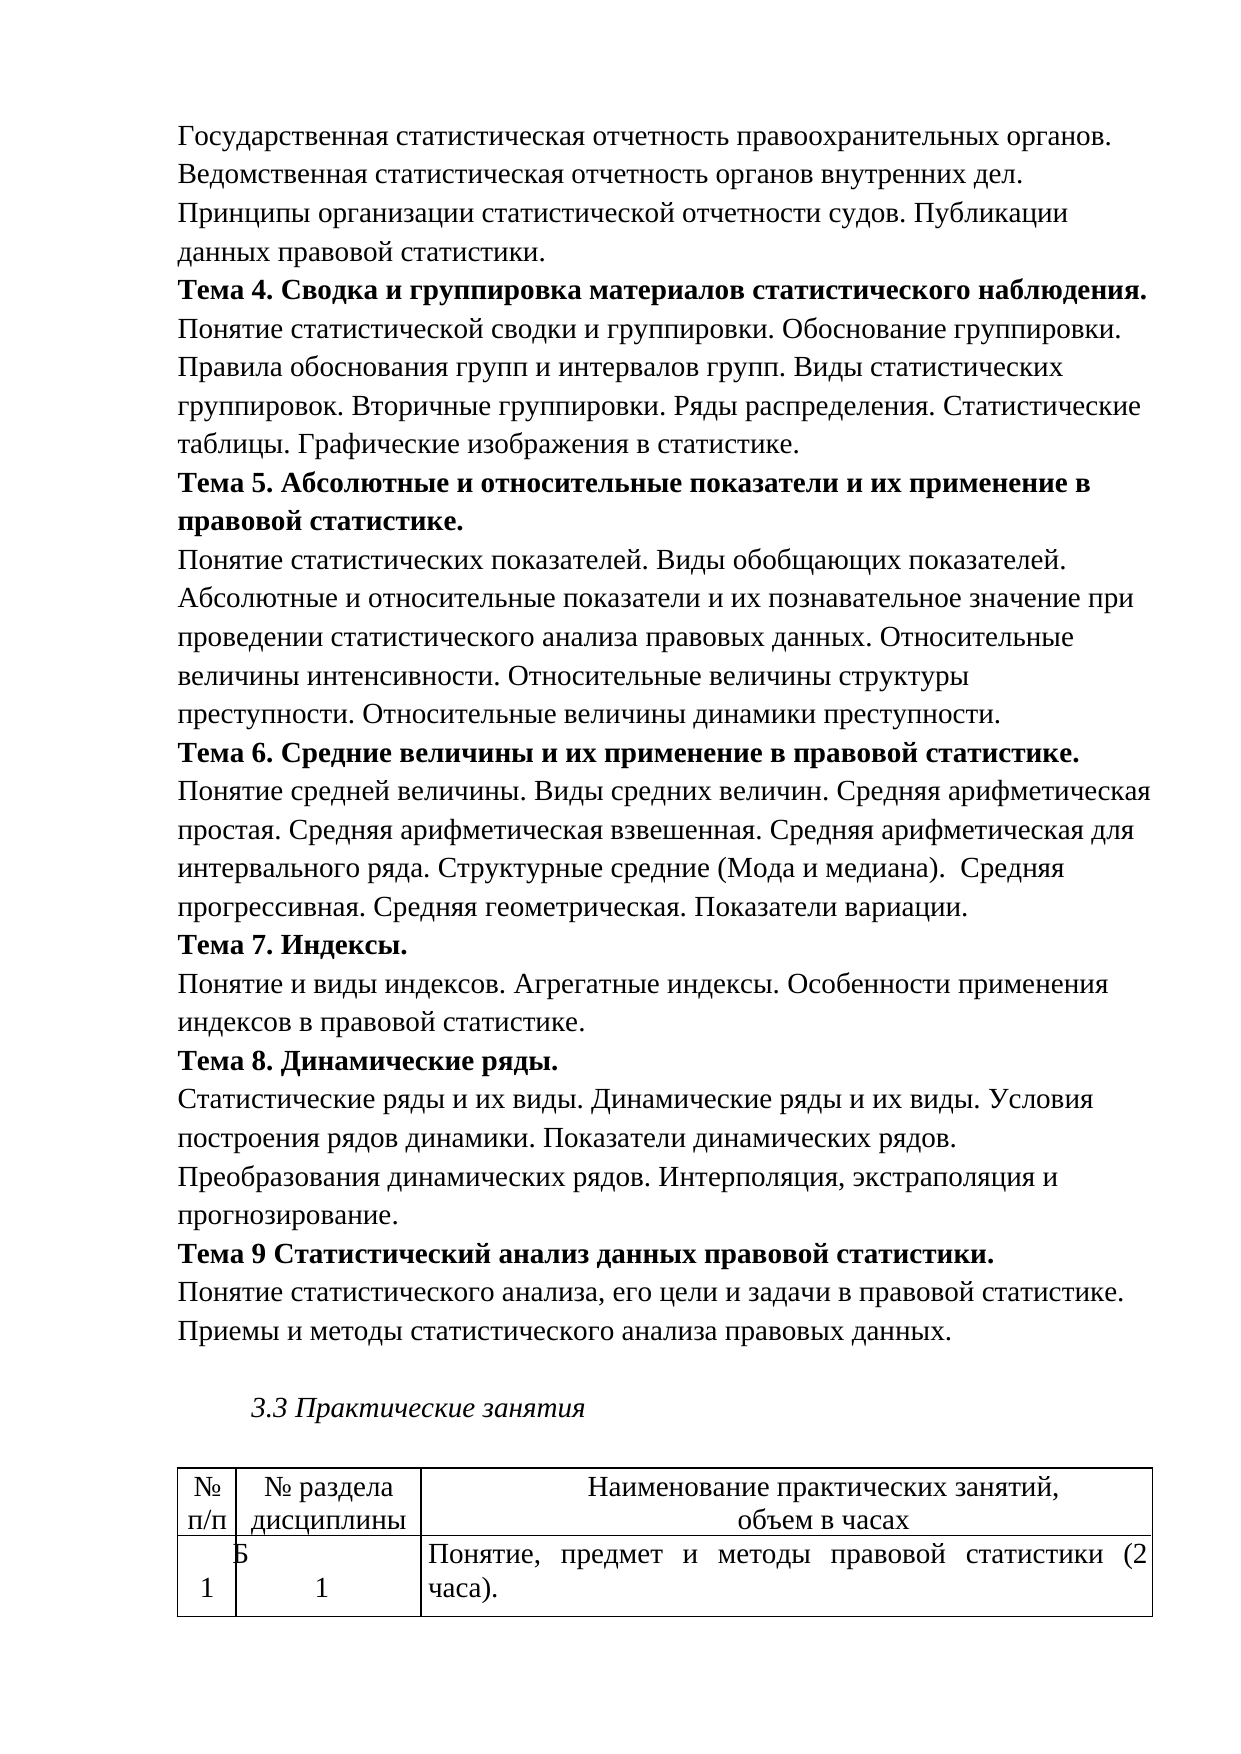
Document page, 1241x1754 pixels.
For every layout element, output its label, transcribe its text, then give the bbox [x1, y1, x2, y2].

table_header Наименование практических занятий, объем в часах [422, 1469, 1152, 1534]
text Статистические ряды и их виды. Динамические ряды и их виды. Условия построения рядов динамики. Показатели динамических рядов. Преобразования динамических рядов. Интерполяция, экстраполяция и прогнозирование. [177, 1082, 1152, 1231]
text Тема 6. Средние величины и их применение в правовой статистике. [177, 735, 1152, 768]
text Понятие статистических показателей. Виды обобщающих показателей. Абсолютные и относительные показатели и их познавательное значение при проведении статистического анализа правовых данных. Относительные величины интенсивности. Относительные величины структуры преступности. Относительные величины динамики преступности. [177, 542, 1152, 730]
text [177, 118, 1152, 267]
text Тема 7. Индексы. [177, 927, 1152, 961]
table_cell Б1 [178, 1536, 235, 1616]
table_header № п/п [178, 1469, 235, 1534]
text Понятие средней величины. Виды средних величин. Средняя арифметическая простая. Средняя арифметическая взвешенная. Средняя арифметическая для интервального ряда. Структурные средние (Мода и медиана). Средняя прогрессивная. Средняя геометрическая. Показатели вариации. [177, 773, 1152, 922]
text 3.3 Практические занятия [177, 1390, 1152, 1423]
table_cell 1 [237, 1536, 420, 1616]
text Понятие и виды индексов. Агрегатные индексы. Особенности применения индексов в правовой статистике. [177, 966, 1152, 1038]
text Тема 5. Абсолютные и относительные показатели и их применение в правовой статистике. [177, 465, 1152, 537]
table_header № раздела дисциплины [237, 1469, 420, 1534]
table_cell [422, 1535, 1152, 1616]
text Тема 4. Сводка и группировка материалов статистического наблюдения. [177, 272, 1152, 306]
text Тема 8. Динамические ряды. [177, 1043, 1152, 1077]
text Понятие статистической сводки и группировки. Обоснование группировки. Правила обоснования групп и интервалов групп. Виды статистических группировок. Вторичные группировки. Ряды распределения. Статистические таблицы. Графические изображения в статистике. [177, 311, 1152, 460]
text Понятие статистического анализа, его цели и задачи в правовой статистике. Приемы и методы статистического анализа правовых данных. [177, 1274, 1152, 1346]
text Тема 9 Статистический анализ данных правовой статистики. [177, 1236, 1152, 1269]
